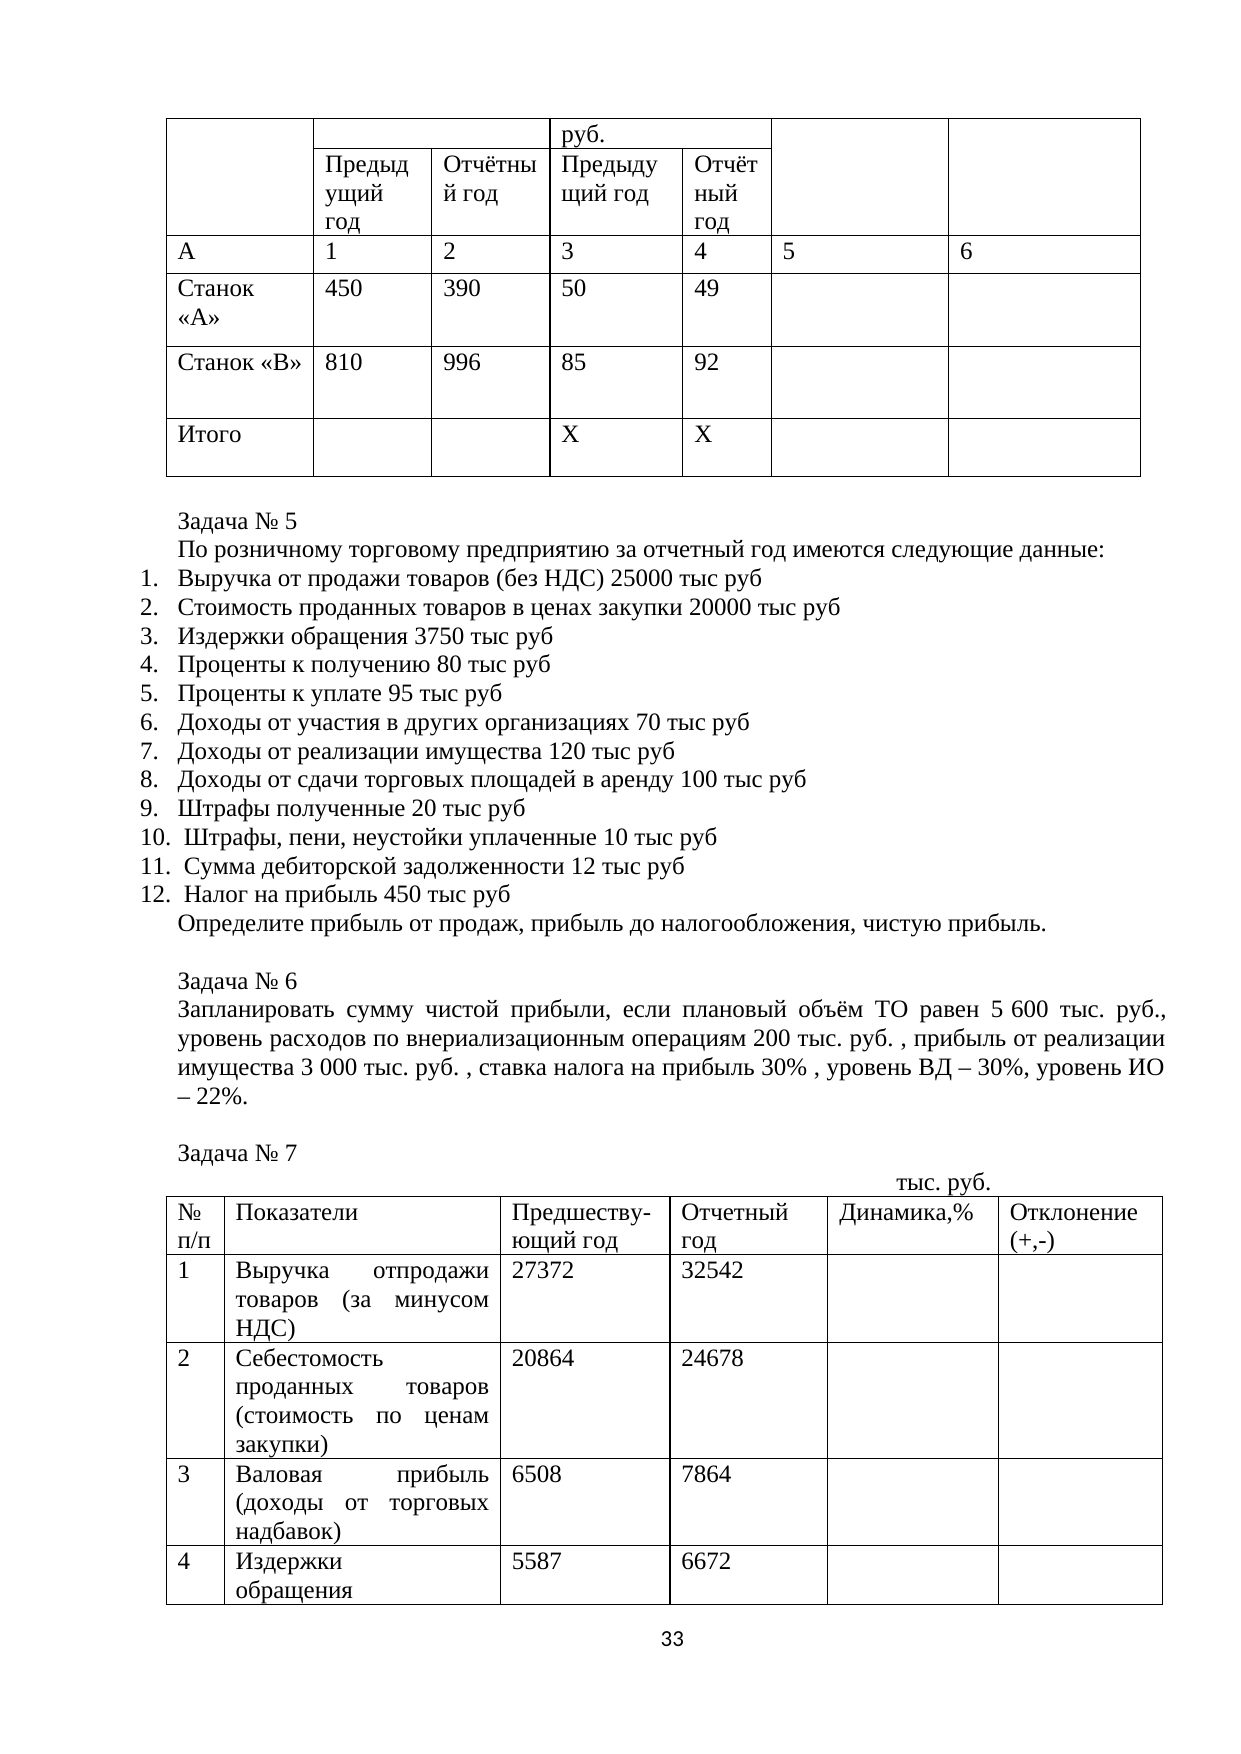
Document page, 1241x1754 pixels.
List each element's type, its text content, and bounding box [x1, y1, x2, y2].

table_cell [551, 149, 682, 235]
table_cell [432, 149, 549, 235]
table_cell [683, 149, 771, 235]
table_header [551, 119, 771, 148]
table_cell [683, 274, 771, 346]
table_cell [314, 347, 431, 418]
list Штрафы, пени, неустойки уплаченные 10 тыс руб [140, 822, 1167, 851]
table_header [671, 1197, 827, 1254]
text Определите прибыль от продаж, прибыль до налогообложения, чистую прибыль. [177, 908, 1167, 937]
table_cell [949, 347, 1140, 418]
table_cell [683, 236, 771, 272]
text По розничному торговому предприятию за отчетный год имеются следующие данные: [177, 534, 1167, 563]
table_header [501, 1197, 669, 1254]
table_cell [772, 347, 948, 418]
list Сумма дебиторской задолженности 12 тыс руб [140, 851, 1167, 879]
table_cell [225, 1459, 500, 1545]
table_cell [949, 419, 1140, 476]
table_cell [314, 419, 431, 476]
list Проценты к получению 80 тыс руб [140, 649, 1167, 678]
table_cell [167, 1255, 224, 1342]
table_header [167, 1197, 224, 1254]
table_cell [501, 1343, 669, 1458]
list Проценты к уплате 95 тыс руб [140, 678, 1167, 707]
list Издержки обращения 3750 тыс руб [140, 621, 1167, 649]
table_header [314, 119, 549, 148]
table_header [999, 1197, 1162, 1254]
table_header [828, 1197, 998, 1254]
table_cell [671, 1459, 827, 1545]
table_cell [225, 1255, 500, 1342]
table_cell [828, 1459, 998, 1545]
list Штрафы полученные 20 тыс руб [140, 793, 1167, 822]
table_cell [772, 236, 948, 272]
list Доходы от реализации имущества 120 тыс руб [140, 736, 1167, 764]
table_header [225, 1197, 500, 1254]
text Задача № 7 [177, 1138, 1167, 1167]
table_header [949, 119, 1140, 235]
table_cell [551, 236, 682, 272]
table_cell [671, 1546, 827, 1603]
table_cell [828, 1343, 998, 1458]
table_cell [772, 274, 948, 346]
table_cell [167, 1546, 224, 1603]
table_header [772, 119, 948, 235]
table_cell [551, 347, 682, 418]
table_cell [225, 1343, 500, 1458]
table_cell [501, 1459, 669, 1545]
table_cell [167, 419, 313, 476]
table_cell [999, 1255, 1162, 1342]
list Выручка от продажи товаров (без НДС) 25000 тыс руб [140, 563, 1167, 592]
list Доходы от участия в других организациях 70 тыс руб [140, 707, 1167, 736]
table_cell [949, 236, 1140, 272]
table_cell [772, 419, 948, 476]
list Доходы от сдачи торговых площадей в аренду 100 тыс руб [140, 764, 1167, 793]
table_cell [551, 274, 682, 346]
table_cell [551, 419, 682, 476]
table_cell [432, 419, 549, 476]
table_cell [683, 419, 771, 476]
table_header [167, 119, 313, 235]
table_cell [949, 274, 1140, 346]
text Запланировать сумму чистой прибыли, если плановый объём ТО равен 5 600 тыс. руб., уровень расходов по внериализационным операциям 200 тыс. руб. , прибыль от реализации имущества 3 000 тыс. руб. , ставка налога на прибыль 30% , уровень ВД – 30%, уровень ИО – 22%. [177, 994, 1167, 1109]
text тыс. руб. [177, 1167, 1167, 1196]
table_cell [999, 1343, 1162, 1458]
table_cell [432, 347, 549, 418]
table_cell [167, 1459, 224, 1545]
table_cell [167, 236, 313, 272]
list Налог на прибыль 450 тыс руб [140, 879, 1167, 908]
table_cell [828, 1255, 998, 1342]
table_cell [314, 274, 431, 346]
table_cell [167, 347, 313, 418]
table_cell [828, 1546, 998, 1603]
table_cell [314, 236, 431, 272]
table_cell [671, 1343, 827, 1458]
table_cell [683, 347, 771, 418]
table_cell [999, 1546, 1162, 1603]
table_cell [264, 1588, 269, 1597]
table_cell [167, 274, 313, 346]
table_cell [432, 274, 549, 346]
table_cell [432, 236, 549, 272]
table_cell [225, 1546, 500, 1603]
text Задача № 5 [177, 506, 1167, 534]
text Задача № 6 [177, 966, 1167, 994]
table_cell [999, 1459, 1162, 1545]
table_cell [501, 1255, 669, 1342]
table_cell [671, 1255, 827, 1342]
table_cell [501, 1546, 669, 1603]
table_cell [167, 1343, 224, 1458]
list Стоимость проданных товаров в ценах закупки 20000 тыс руб [140, 592, 1167, 621]
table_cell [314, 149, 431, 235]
